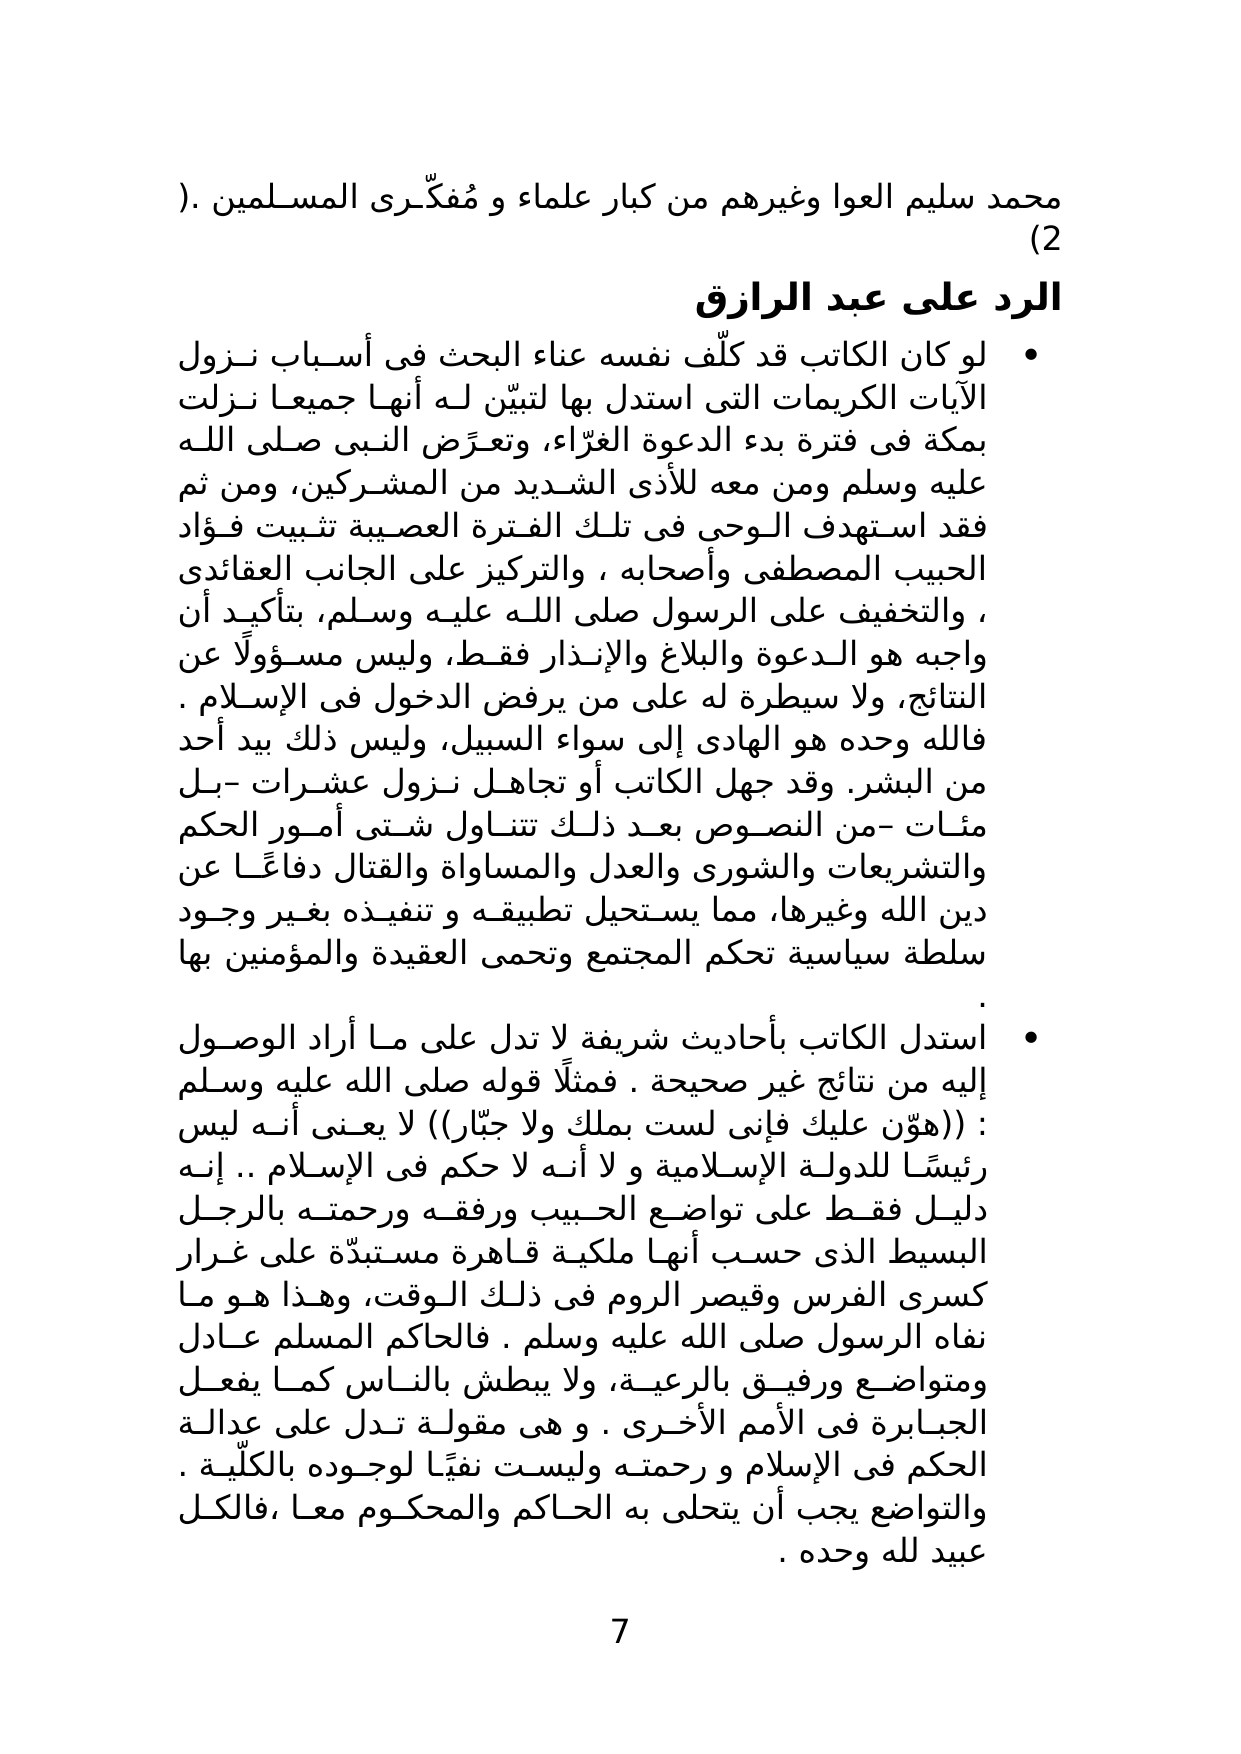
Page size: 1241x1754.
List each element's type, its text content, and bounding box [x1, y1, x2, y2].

list استدل الكاتب بأحاديث شريفة لا تدل على ما أراد الوصول إليه من نتائج غير صحيحة . فمثلًا قوله صلى الله عليه وسلم : ((هوّن عليك فإنى لست بملك ولا جبّار)) لا يعنى أنه ليس رئيسًا للدولة الإسلامية و لا أنه لا حكم فى الإسلام .. إنه دليل فقط على تواضع الحبيب ورفقه ورحمته بالرجل البسيط الذى حسب أنها ملكية قاهرة مستبدّة على غرار كسرى الفرس وقيصر الروم فى ذلك الوقت، وهذا هو ما نفاه الرسول صلى الله عليه وسلم . فالحاكم المسلم عادل ومتواضع ورفيق بالرعية، ولا يبطش بالناس كما يفعل الجبابرة فى الأمم الأخرى . و هى مقولة تدل على عدالة الحكم فى الإسلام و رحمته وليست نفيًا لوجوده بالكلّية . والتواضع يجب أن يتحلى به الحاكم والمحكوم معا ،فالكل عبيد لله وحده . [177, 1019, 1026, 1570]
list لو كان الكاتب قد كلّف نفسه عناء البحث فى أسباب نزول الآيات الكريمات التى استدل بها لتبيّن له أنها جميعا نزلت بمكة فى فترة بدء الدعوة الغرّاء، وتعرًض النبى صلى الله عليه وسلم ومن معه للأذى الشديد من المشركين، ومن ثم فقد استهدف الوحى فى تلك الفترة العصيبة تثبيت فؤاد الحبيب المصطفى وأصحابه ، والتركيز على الجانب العقائدى ، والتخفيف على الرسول صلى الله عليه وسلم، بتأكيد أن واجبه هو الدعوة والبلاغ والإنذار فقط، وليس مسؤولًا عن النتائج، ولا سيطرة له على من يرفض الدخول فى الإسلام . فالله وحده هو الهادى إلى سواء السبيل، وليس ذلك بيد أحد من البشر. وقد جهل الكاتب أو تجاهل نزول عشرات –بل مئات –من النصوص بعد ذلك تتناول شتى أمور الحكم والتشريعات والشورى والعدل والمساواة والقتال دفاعًا عن دين الله وغيرها، مما يستحيل تطبيقه و تنفيذه بغير وجود سلطة سياسية تحكم المجتمع وتحمى العقيدة والمؤمنين بها . [177, 336, 1026, 1015]
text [177, 177, 1063, 259]
text الرد على عبد الرازق [177, 275, 1063, 319]
